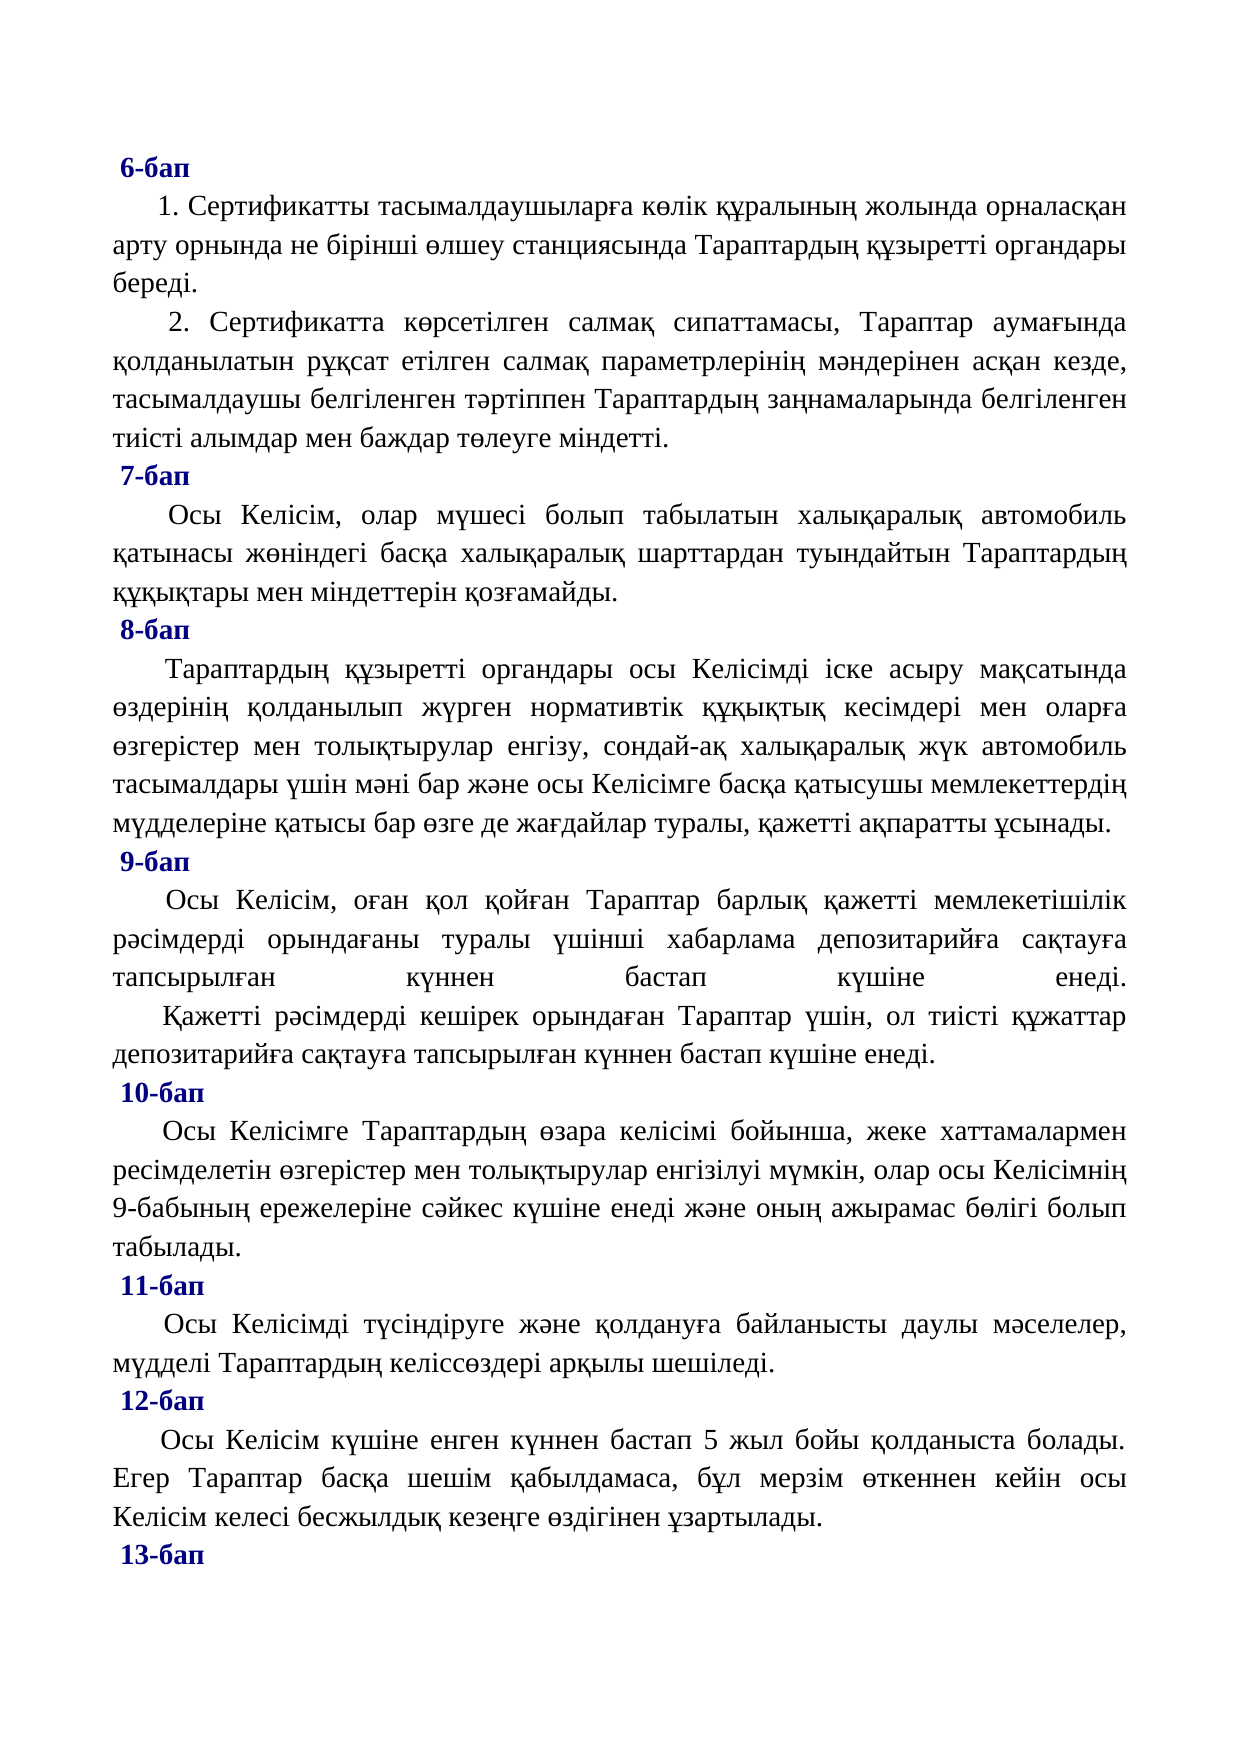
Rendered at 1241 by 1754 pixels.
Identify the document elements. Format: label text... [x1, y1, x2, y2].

text 8-бап [112, 612, 1128, 646]
text Осы Келiсiмге Тараптардың өзара келiсiмi бойынша, жеке хаттамалармен ресiмделетiн өзгерiстер мен толықтырулар енгiзiлуi мүмкiн, олар осы Келiсiмнiң 9-бабының ережелерiне сәйкес күшiне енедi және оның ажырамас бөлiгі болып табылады. [112, 1113, 1128, 1263]
text 12-бап [112, 1383, 1128, 1417]
text 1. Сертификатты тасымалдаушыларға көлiк құралының жолында орналасқан арту орнында не бiрiншi өлшеу станциясында Тараптардың құзыреттi органдары бередi. 2. Сертификатта көрсетiлген салмақ сипаттамасы, Тараптар аумағында қолданылатын рұқсат етiлген салмақ параметрлерiнiң мәндерiнен асқан кезде, тасымалдаушы белгiленген тәртiппен Тараптардың заңнамаларында белгiленген тиiстi алымдар мен баждар төлеуге мiндеттi. [112, 188, 1128, 453]
text 7-бап [112, 458, 1128, 492]
text Осы Келiсiм, оған қол қойған Тараптар барлық қажеттi мемлекетiшiлiк рәсiмдердi орындағаны туралы үшiншi хабарлама депозитарийға сақтауға тапсырылған күннен бастап күшiне енедi. Қажеттi рәсiмдердi кешiрек орындаған Тараптар үшiн, ол тиiстi құжаттар депозитарийға сақтауға тапсырылған күннен бастап күшiне енедi. [112, 882, 1128, 1070]
text 11-бап [112, 1268, 1128, 1301]
text Осы Келiсiм, олар мүшесi болып табылатын халықаралық автомобиль қатынасы жөнiндегi басқа халықаралық шарттардан туындайтын Тараптардың құқықтары мен мiндеттерiн қозғамайды. [112, 497, 1128, 607]
text 9-бап [112, 844, 1128, 877]
text Тараптардың құзыреттi органдары осы Келiсiмдi iске асыру мақсатында өздерiнiң қолданылып жүрген нормативтiк құқықтық кесiмдерi мен оларға өзгерiстер мен толықтырулар енгiзу, сондай-ақ халықаралық жүк автомобиль тасымалдары үшiн мәнi бар және осы Келiсiмге басқа қатысушы мемлекеттердiң мүдделерiне қатысы бар өзге де жағдайлар туралы, қажеттi ақпаратты ұсынады. [112, 651, 1128, 839]
text 13-бап [112, 1537, 1128, 1571]
text Осы Келiсiм күшiне енген күннен бастап 5 жыл бойы қолданыста болады. Егер Тараптар басқа шешiм қабылдамаса, бұл мерзiм өткеннен кейін осы Келiсiм келесi бесжылдық кезеңге өздiгiнен ұзартылады. [112, 1422, 1128, 1532]
text 6-бап [112, 150, 1128, 183]
text 10-бап [112, 1075, 1128, 1108]
text Осы Келiсiмдi түсiндiруге және қолдануға байланысты даулы мәселелер, мүдделi Тараптардың келiссөздерi арқылы шешiледi. [112, 1306, 1128, 1378]
